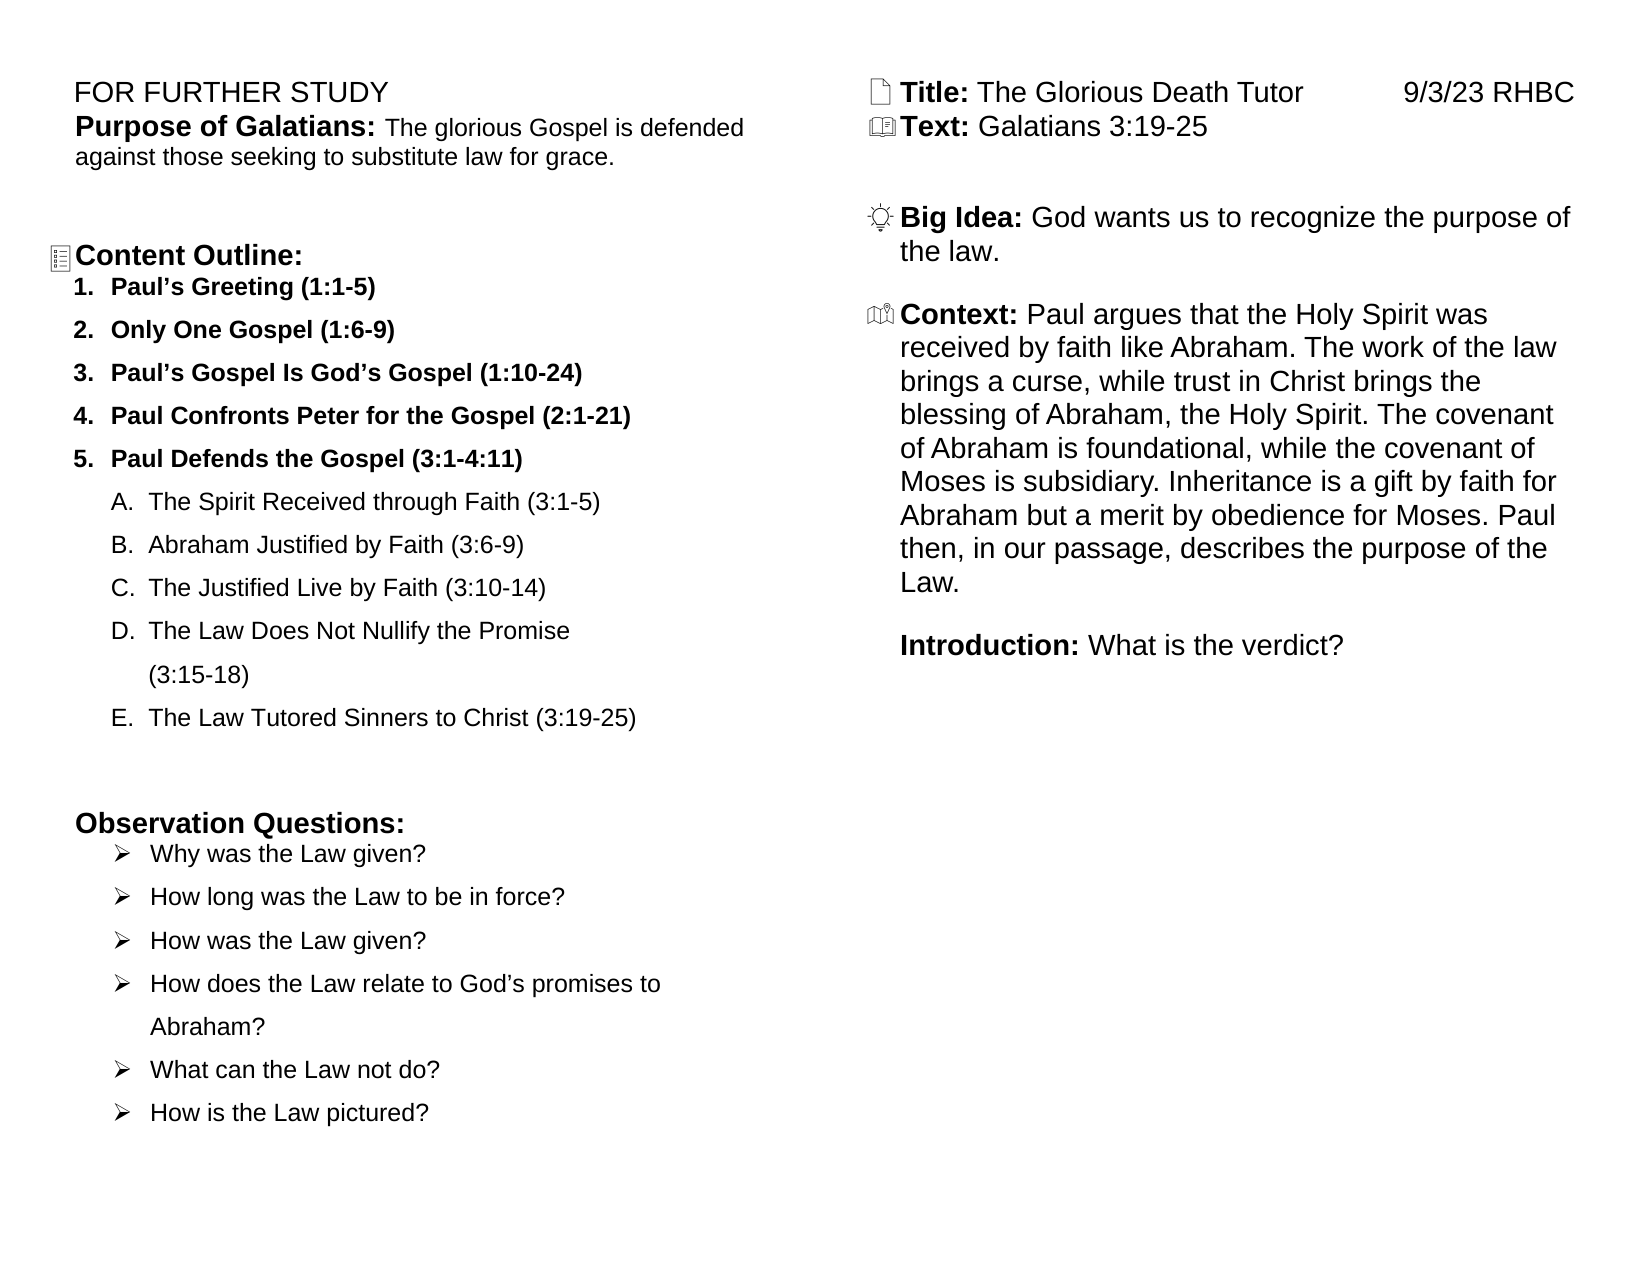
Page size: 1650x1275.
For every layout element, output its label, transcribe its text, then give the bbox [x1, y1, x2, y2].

text Context: Paul argues that the Holy Spirit was received by faith like Abraham. The work of the law brings a curse, while trust in Christ brings the blessing of Abraham, the Holy Spirit. The covenant of Abraham is foundational, while the covenant of Moses is subsidiary. Inheritance is a gift by faith for Abraham but a merit by obedience for Moses. Paul then, in our passage, describes the purpose of the Law. [900, 297, 1575, 598]
text FOR FURTHER STUDY [74, 75, 750, 108]
list How is the Law pictured? [112, 1098, 750, 1127]
text Observation Questions: [75, 806, 750, 839]
picture [865, 202, 896, 233]
list The Law Tutored Sinners to Christ (3:19-25) [111, 703, 750, 731]
picture [45, 243, 76, 274]
list Paul’s Greeting (1:1-5) [73, 271, 750, 300]
text Big Idea: God wants us to recognize the purpose of the law. [900, 200, 1575, 267]
picture [865, 298, 896, 329]
text Content Outline: [75, 238, 750, 271]
text Introduction: What is the verdict? [900, 628, 1575, 661]
picture [866, 76, 896, 107]
list How was the Law given? [112, 926, 750, 954]
list Paul Confronts Peter for the Gospel (2:1-21) [73, 401, 750, 429]
text Purpose of Galatians: The glorious Gospel is defended against those seeking to substitute law for grace. [75, 108, 750, 171]
text Title: The Glorious Death Tutor 9/3/23 RHBC [900, 75, 1575, 108]
list The Law Does Not Nullify the Promise (3:15-18) [111, 616, 750, 688]
list Why was the Law given? [112, 839, 750, 868]
list How does the Law relate to God’s promises to Abraham? [112, 969, 750, 1041]
picture [867, 112, 898, 143]
list What can the Law not do? [112, 1055, 750, 1084]
list Paul Defends the Gospel (3:1-4:11) [73, 444, 750, 473]
list Only One Gospel (1:6-9) [73, 314, 750, 343]
list The Justified Live by Faith (3:10-14) [111, 573, 750, 602]
list The Spirit Received through Faith (3:1-5) [111, 487, 750, 516]
list Abraham Justified by Faith (3:6-9) [111, 530, 750, 559]
text Text: Galatians 3:19-25 Pastor John Mathew [900, 108, 1575, 142]
list How long was the Law to be in force? [112, 882, 750, 911]
list Paul’s Gospel Is God’s Gospel (1:10-24) [73, 358, 750, 386]
